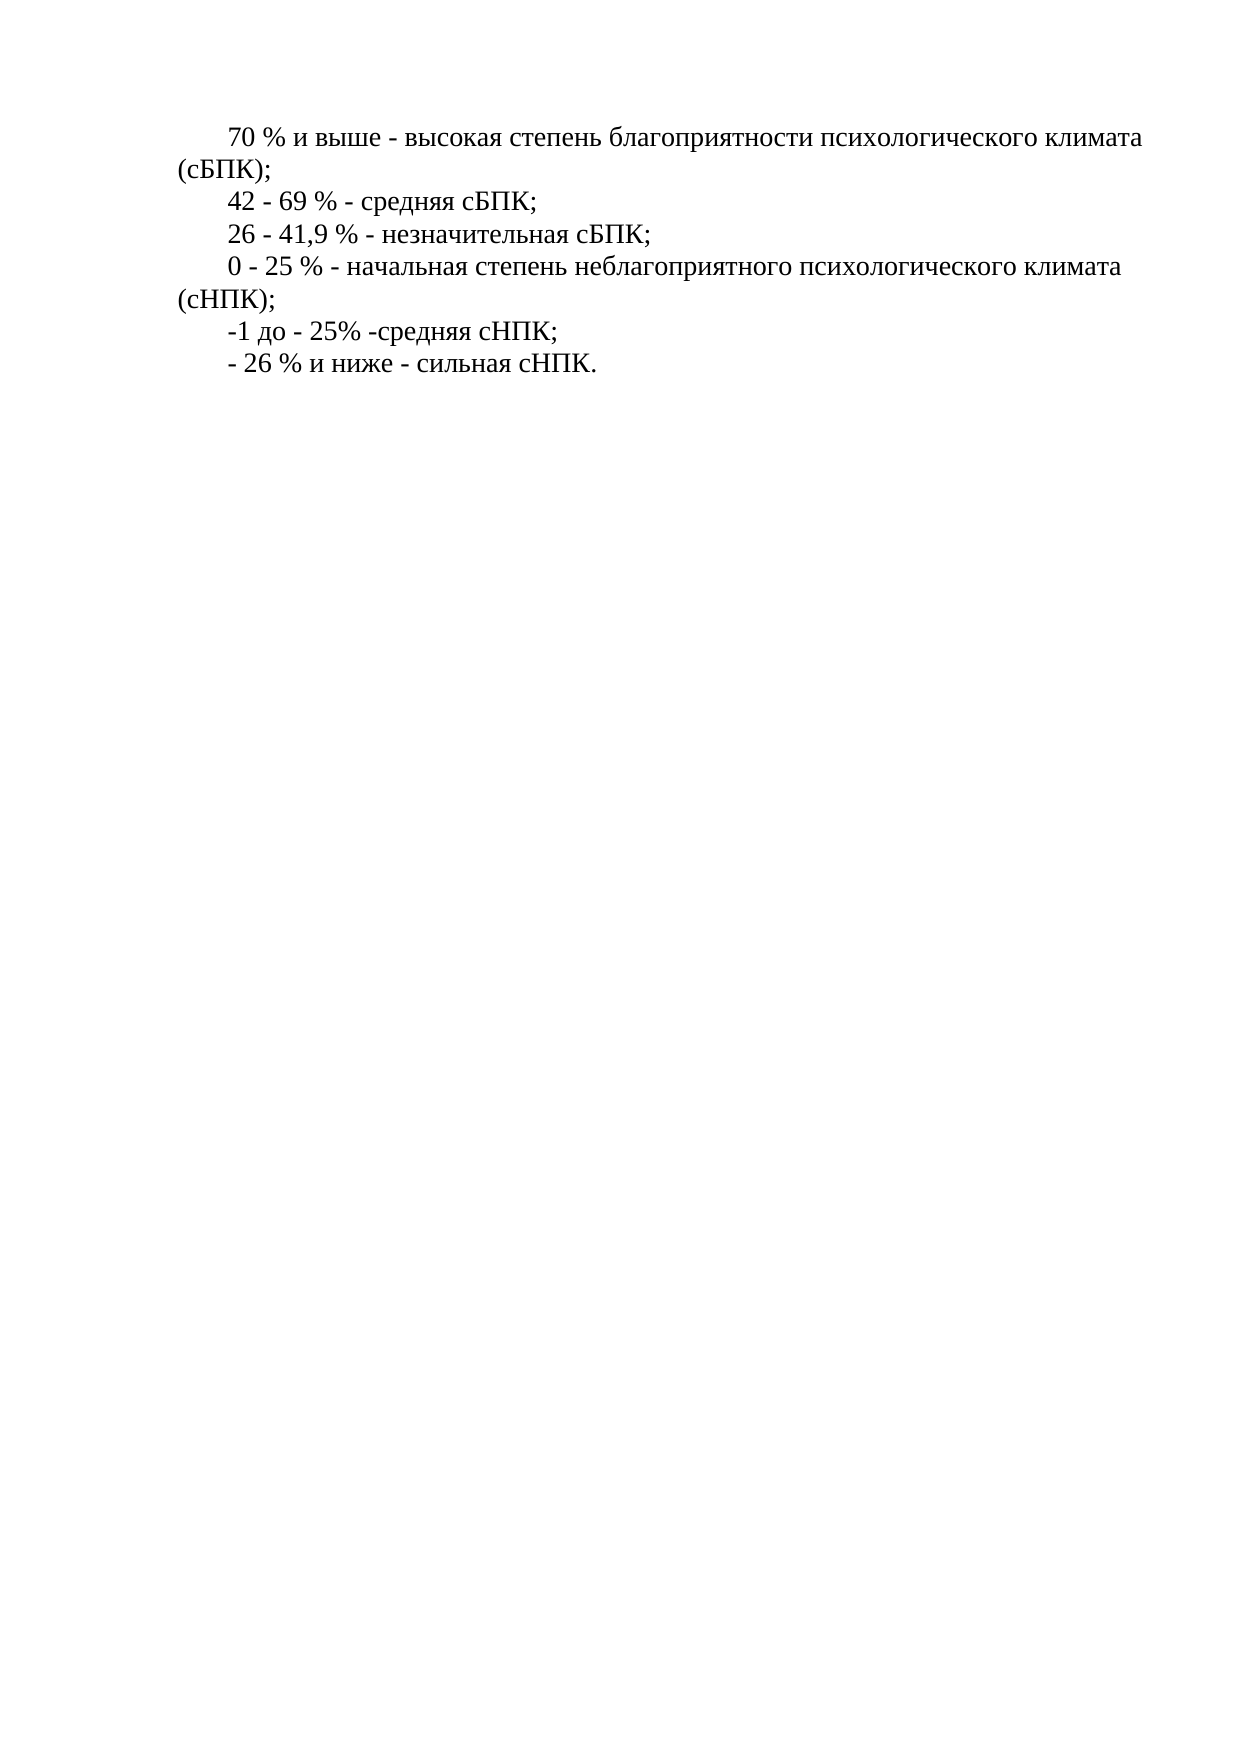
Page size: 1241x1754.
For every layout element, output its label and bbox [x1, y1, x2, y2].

table_header [176, 118, 1153, 380]
